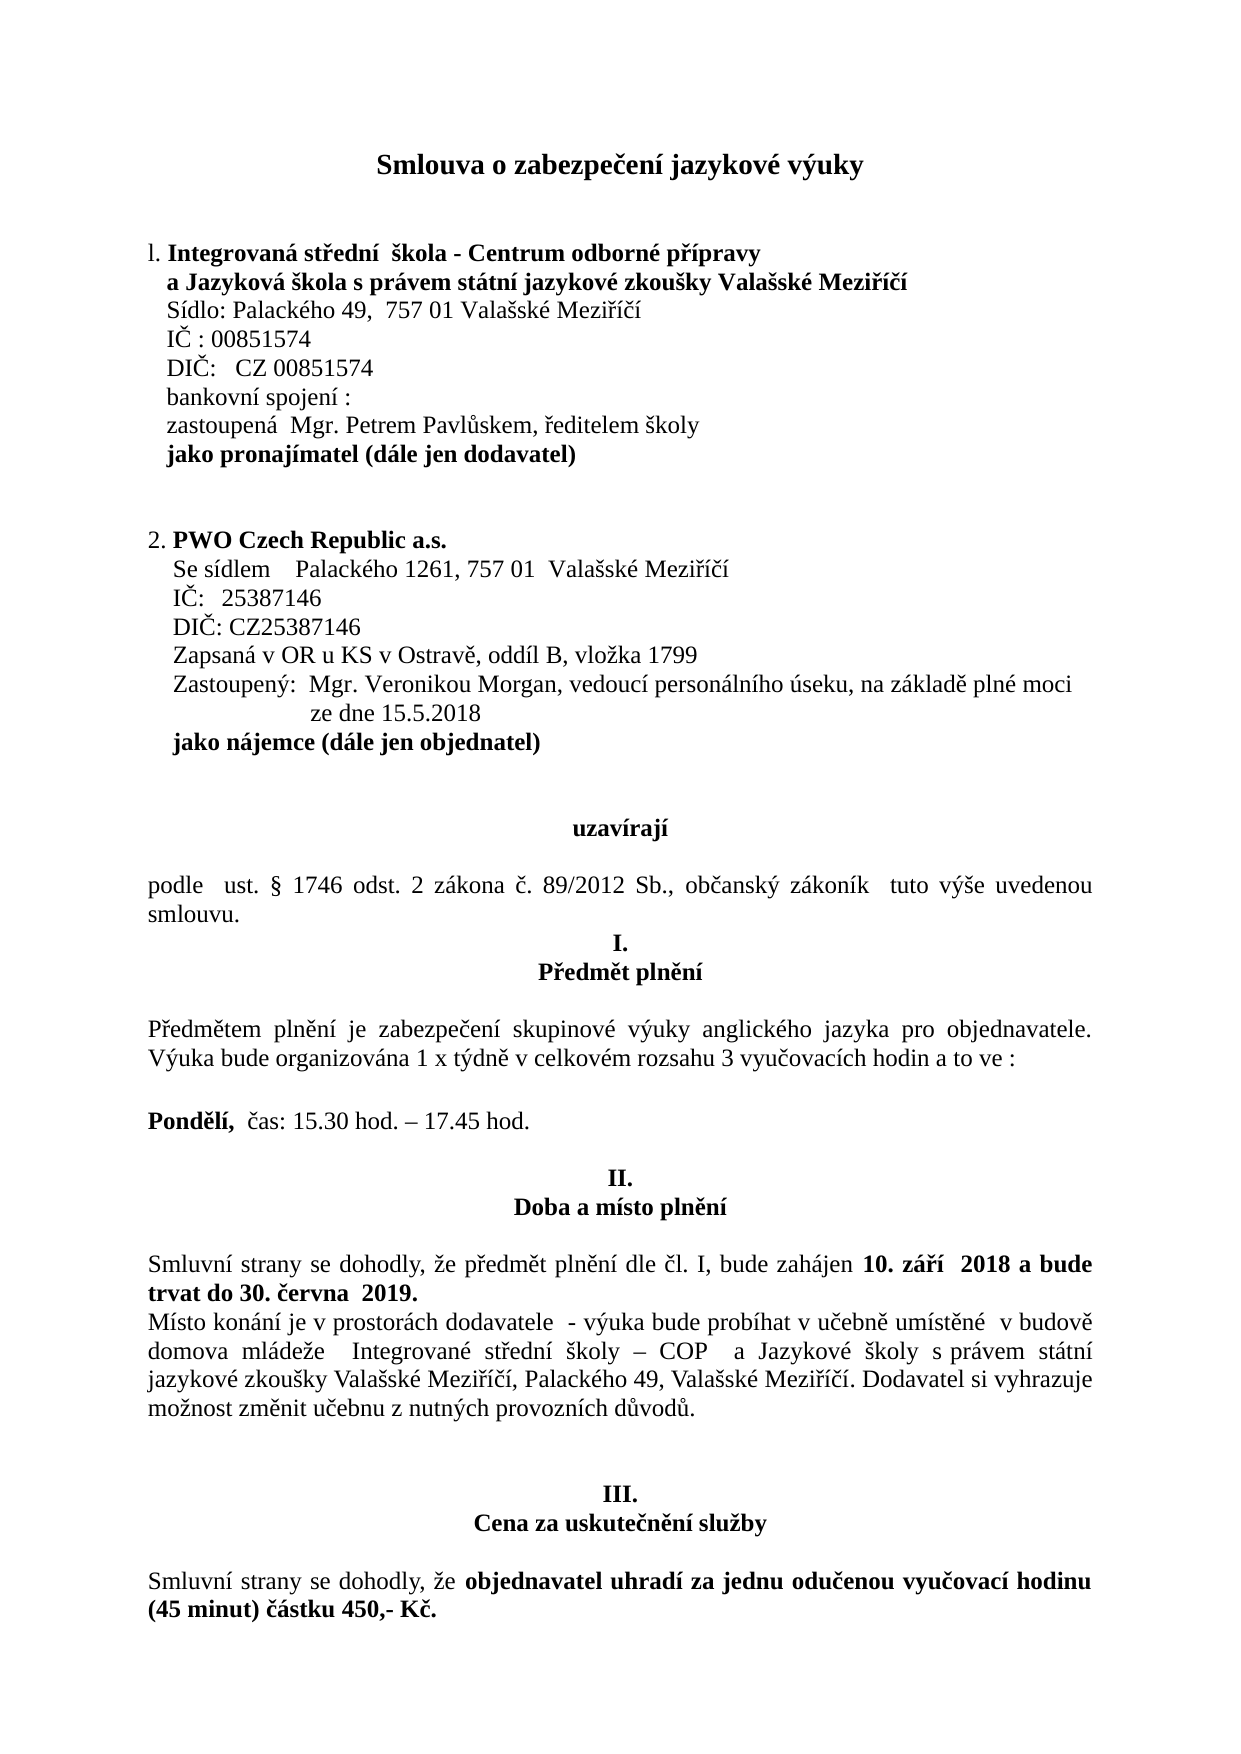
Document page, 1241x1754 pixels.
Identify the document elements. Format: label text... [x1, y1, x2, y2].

text Smlouva o zabezpečení jazykové výuky [148, 147, 1092, 180]
text DIČ: CZ 00851574 [148, 353, 1092, 382]
text Se sídlem Palackého 1261, 757 01 Valašské Meziříčí [148, 554, 1092, 583]
text I. [148, 928, 1092, 957]
text Doba a místo plnění [148, 1192, 1092, 1221]
text Smluvní strany se dohodly, že předmět plnění dle čl. I, bude zahájen 10. září 2018 a bude trvat do 30. června 2019. [148, 1249, 1092, 1307]
text Zastoupený: Mgr. Veronikou Morgan, vedoucí personálního úseku, na základě plné moci [148, 669, 1092, 698]
text III. [148, 1479, 1092, 1508]
text IČ : 00851574 [148, 324, 1092, 353]
text Předmět plnění [148, 957, 1092, 985]
text Cena za uskutečnění služby [148, 1508, 1092, 1537]
text 2. PWO Czech Republic a.s. [148, 525, 1092, 554]
text jako pronajímatel (dále jen dodavatel) [148, 439, 1092, 468]
text a Jazyková škola s právem státní jazykové zkoušky Valašské Meziříčí [148, 267, 1092, 295]
text Smluvní strany se dohodly, že objednavatel uhradí za jednu odučenou vyučovací hodinu (45 minut) částku 450,- Kč. [148, 1566, 1092, 1623]
text uzavírají [148, 813, 1092, 842]
text podle ust. § 1746 odst. 2 zákona č. 89/2012 Sb., občanský zákoník tuto výše uvedenou smlouvu. [148, 870, 1092, 928]
text Předmětem plnění je zabezpečení skupinové výuky anglického jazyka pro objednavatele. Výuka bude organizována 1 x týdně v celkovém rozsahu 3 vyučovacích hodin a to ve : [148, 1014, 1092, 1072]
text Sídlo: Palackého 49, 757 01 Valašské Meziříčí [148, 295, 1092, 324]
text zastoupená Mgr. Petrem Pavlůskem, ředitelem školy [148, 410, 1092, 439]
text jako nájemce (dále jen objednatel) [148, 727, 1092, 755]
text IČ: 25387146 [148, 583, 1092, 612]
text ze dne 15.5.2018 [148, 698, 1092, 727]
text Pondělí, čas: 15.30 hod. – 17.45 hod. [148, 1106, 1092, 1134]
text bankovní spojení : [148, 382, 1092, 410]
text DIČ: CZ25387146 [148, 612, 1092, 640]
text Zapsaná v OR u KS v Ostravě, oddíl B, vložka 1799 [148, 640, 1092, 669]
text II. [148, 1163, 1092, 1192]
text Místo konání je v prostorách dodavatele - výuka bude probíhat v učebně umístěné v budově domova mládeže Integrované střední školy – COP a Jazykové školy s právem státní jazykové zkoušky Valašské Meziříčí, Palackého 49, Valašské Meziříčí. Dodavatel si vyhrazuje možnost změnit učebnu z nutných provozních důvodů. [148, 1307, 1092, 1422]
text l. Integrovaná střední škola - Centrum odborné přípravy [148, 238, 1092, 267]
